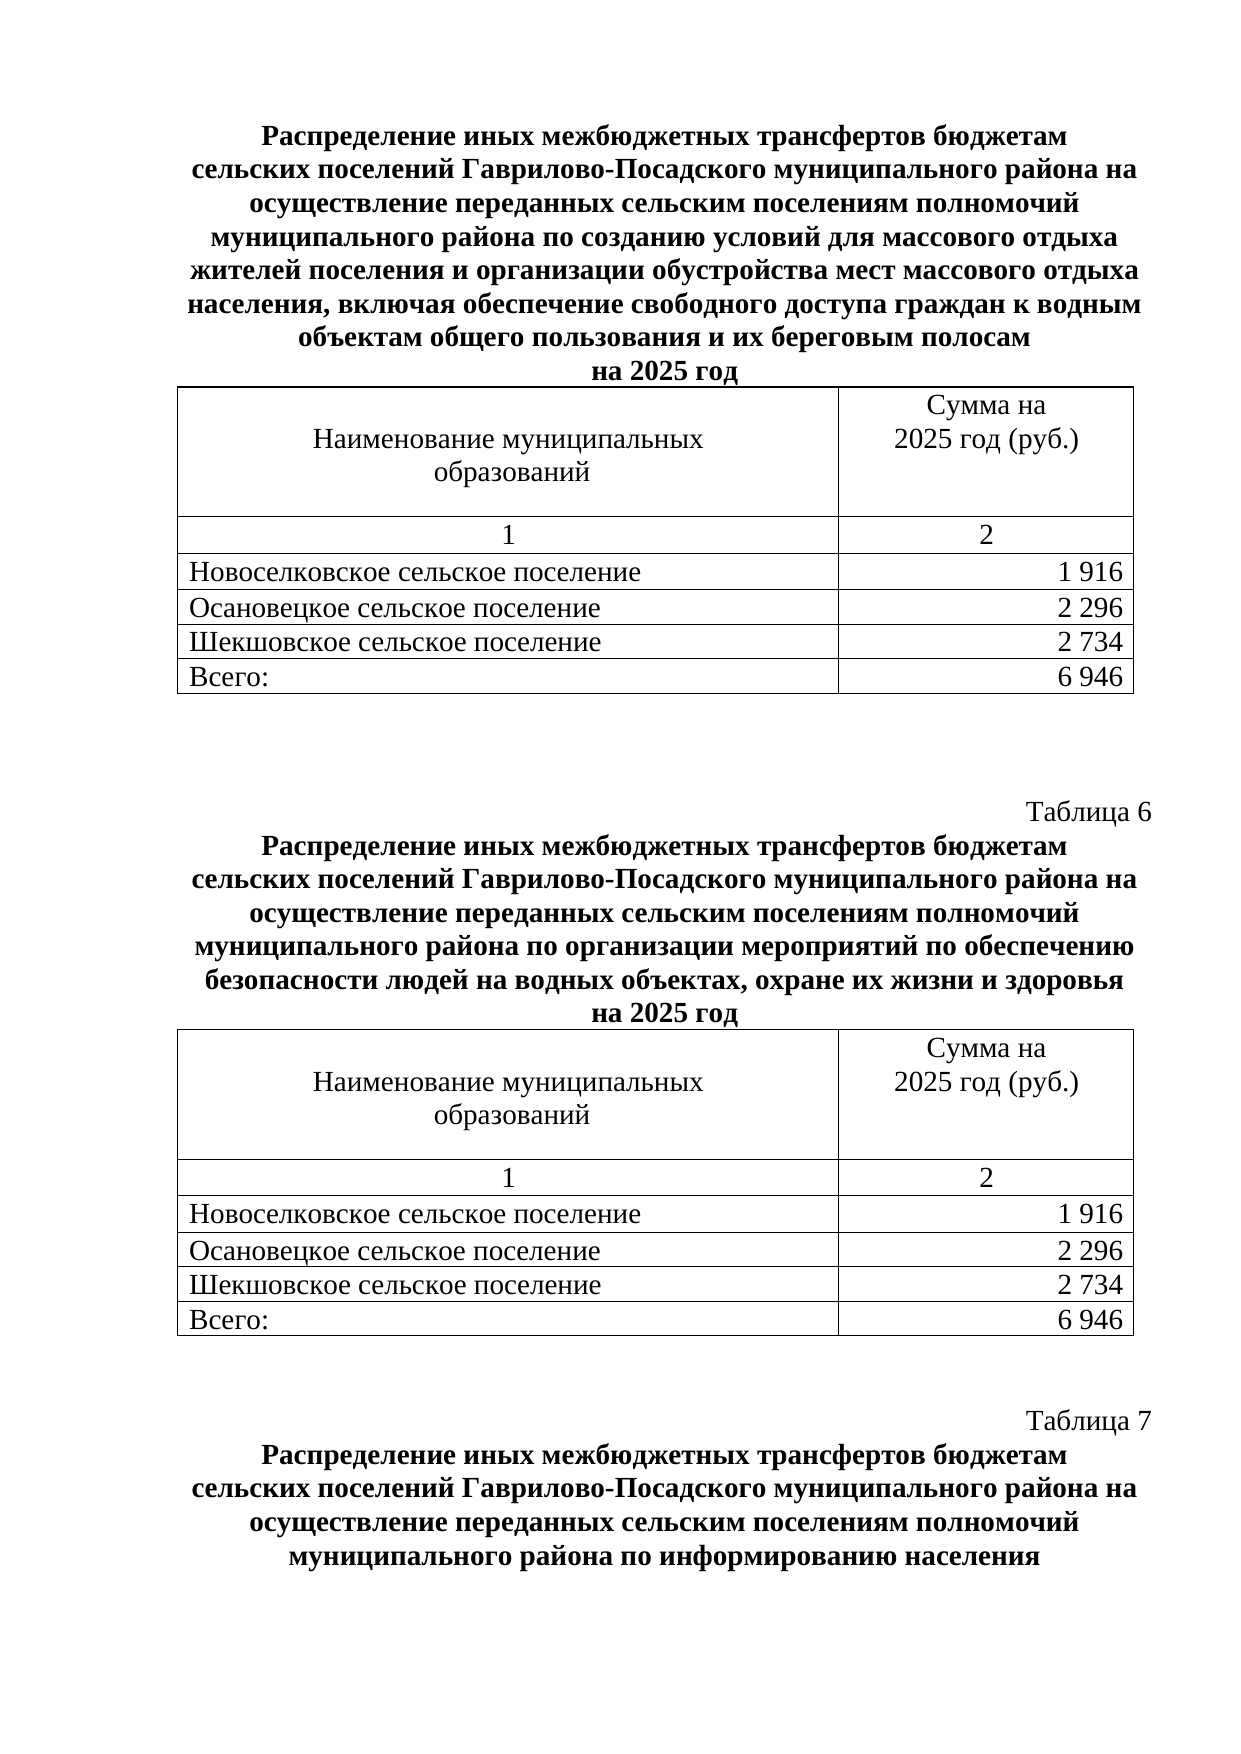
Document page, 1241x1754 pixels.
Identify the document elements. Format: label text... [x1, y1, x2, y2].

table_cell Шекшовское сельское поселение [178, 1267, 838, 1301]
text на 2025 год [177, 353, 1152, 386]
text сельских поселений Гаврилово-Посадского муниципального района на осуществление переданных сельским поселениям полномочий [177, 1471, 1152, 1538]
table_cell Новоселковское сельское поселение [178, 1196, 838, 1232]
text сельских поселений Гаврилово-Посадского муниципального района на осуществление переданных сельским поселениям полномочий муниципального района по созданию условий для массового отдыха жителей поселения и организации обустройства мест массового отдыха населения, включая обеспечение свободного доступа граждан к водным [177, 152, 1152, 319]
text Таблица 7 [177, 1403, 1152, 1437]
table_cell 1 916 [839, 1196, 1133, 1232]
table_cell Осановецкое сельское поселение [178, 590, 838, 623]
table_header Сумма на 2025 год (руб.) [839, 388, 1133, 516]
table_cell 2 734 [839, 625, 1133, 658]
table_cell 1 [178, 1160, 838, 1195]
table_cell 2 734 [839, 1267, 1133, 1301]
table_cell 2 296 [839, 1233, 1133, 1266]
text муниципального района по организации мероприятий по обеспечению безопасности людей на водных объектах, охране их жизни и здоровья [177, 928, 1152, 996]
table_cell 2 [839, 1160, 1133, 1195]
text Распределение иных межбюджетных трансфертов бюджетам [177, 1437, 1152, 1471]
table_cell 6 946 [839, 1302, 1133, 1335]
table_cell 2 296 [839, 590, 1133, 623]
text муниципального района по информированию населения [177, 1538, 1152, 1571]
text Распределение иных межбюджетных трансфертов бюджетам [177, 118, 1152, 152]
text Распределение иных межбюджетных трансфертов бюджетам [177, 828, 1152, 861]
text объектам общего пользования и их береговым полосам [177, 319, 1152, 353]
table_cell 1 916 [839, 554, 1133, 589]
table_cell Новоселковское сельское поселение [178, 554, 838, 589]
table_cell Всего: [178, 659, 838, 693]
table_cell Всего: [178, 1302, 838, 1335]
table_cell 6 946 [839, 659, 1133, 693]
table_cell 1 [178, 517, 838, 553]
table_cell 2 [839, 517, 1133, 553]
table_header Наименование муниципальных образований [178, 1030, 838, 1159]
text на 2025 год [177, 996, 1152, 1029]
table_header Сумма на 2025 год (руб.) [839, 1030, 1133, 1159]
text Таблица 6 [177, 794, 1152, 828]
text сельских поселений Гаврилово-Посадского муниципального района на осуществление переданных сельским поселениям полномочий [177, 861, 1152, 928]
table_header Наименование муниципальных образований [178, 388, 838, 516]
table_cell Шекшовское сельское поселение [178, 625, 838, 658]
table_cell Осановецкое сельское поселение [178, 1233, 838, 1266]
